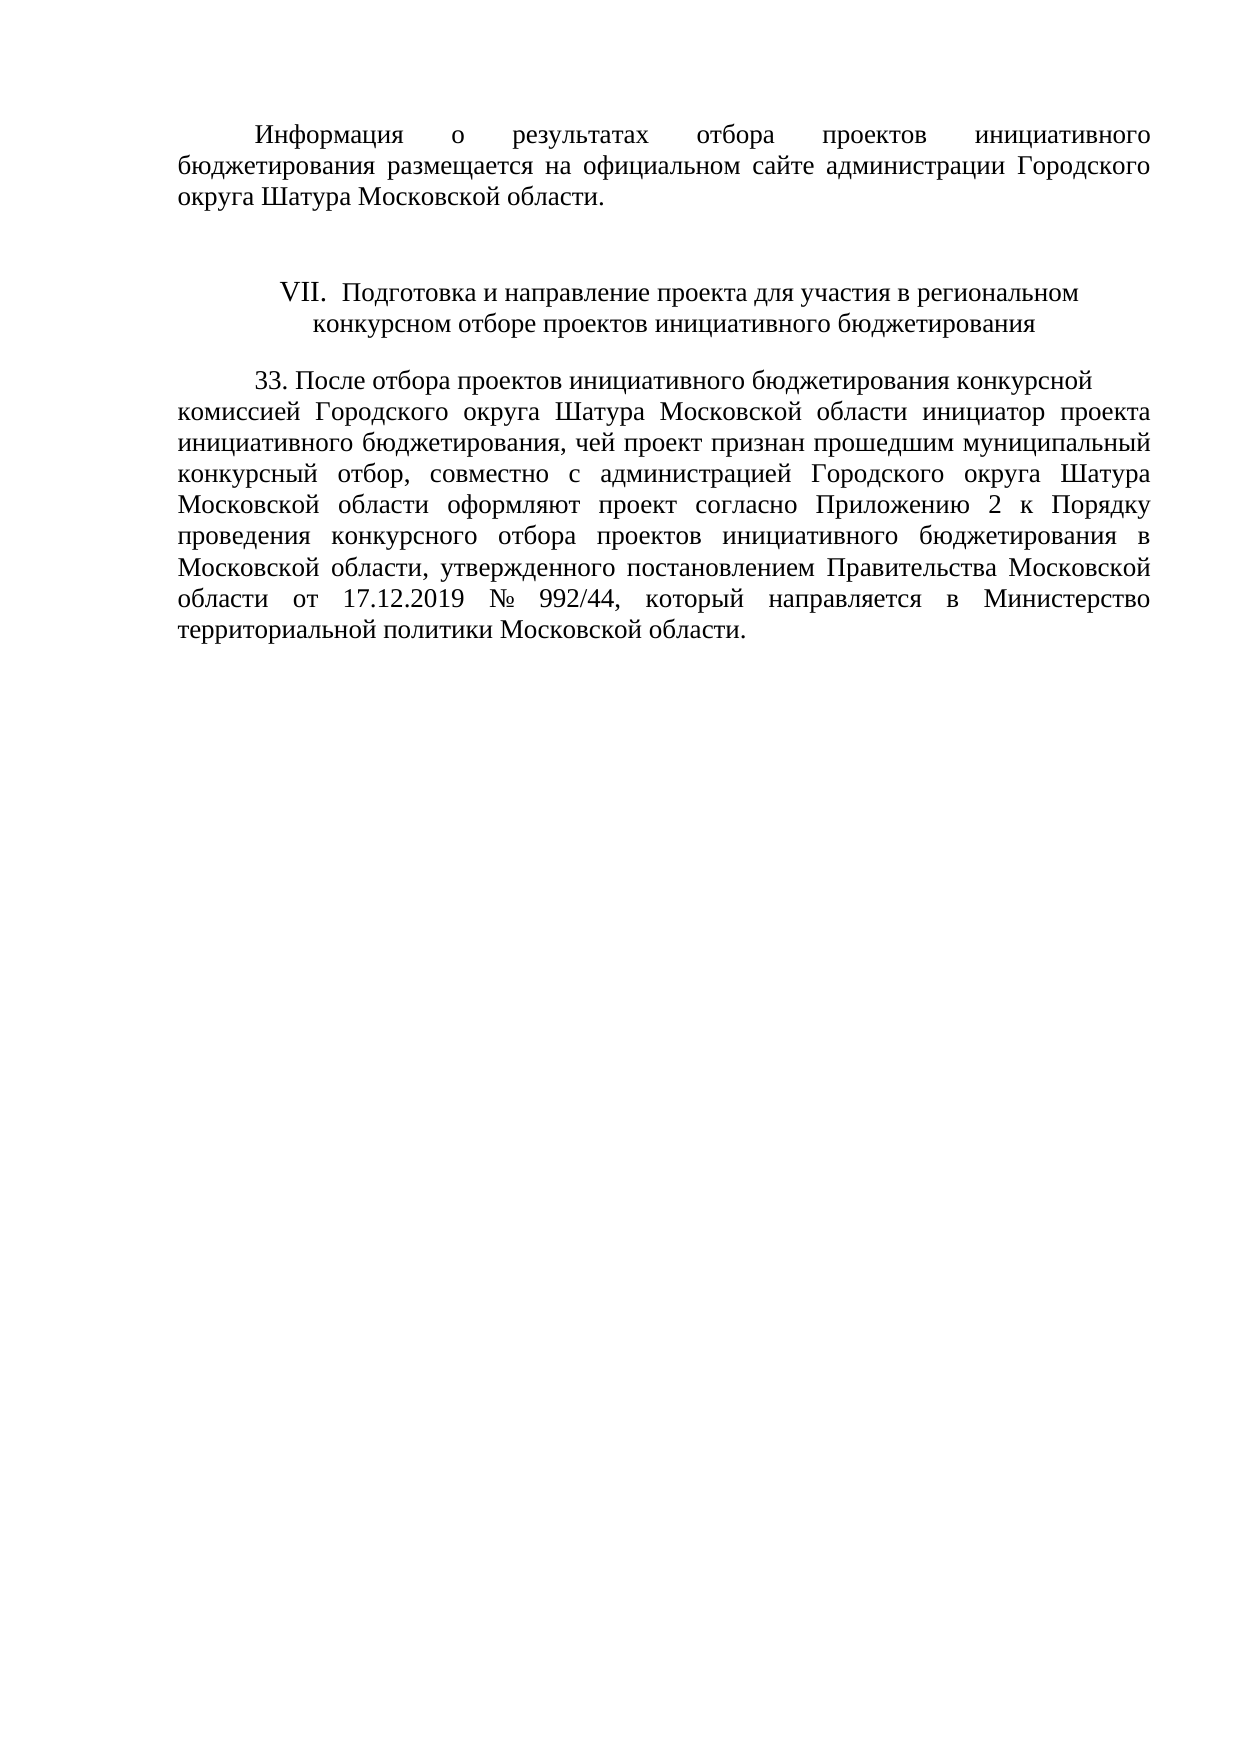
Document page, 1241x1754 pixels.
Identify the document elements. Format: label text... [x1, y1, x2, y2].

text 33. После отбора проектов инициативного бюджетирования конкурсной [177, 364, 1152, 395]
text комиссией Городского округа Шатура Московской области инициатор проекта инициативного бюджетирования, чей проект признан прошедшим муниципальный конкурсный отбор, совместно с администрацией Городского округа Шатура Московской области оформляют проект согласно Приложению 2 к Порядку проведения конкурсного отбора проектов инициативного бюджетирования в Московской области, утвержденного постановлением Правительства Московской области от 17.12.2019 № 992/44, который направляется в Министерство территориальной политики Московской области. [177, 395, 1152, 644]
list Подготовка и направление проекта для участия в региональном конкурсном отборе проектов инициативного бюджетирования [279, 274, 1152, 338]
text Информация о результатах отбора проектов инициативного бюджетирования размещается на официальном сайте администрации Городского округа Шатура Московской области. [177, 118, 1152, 212]
